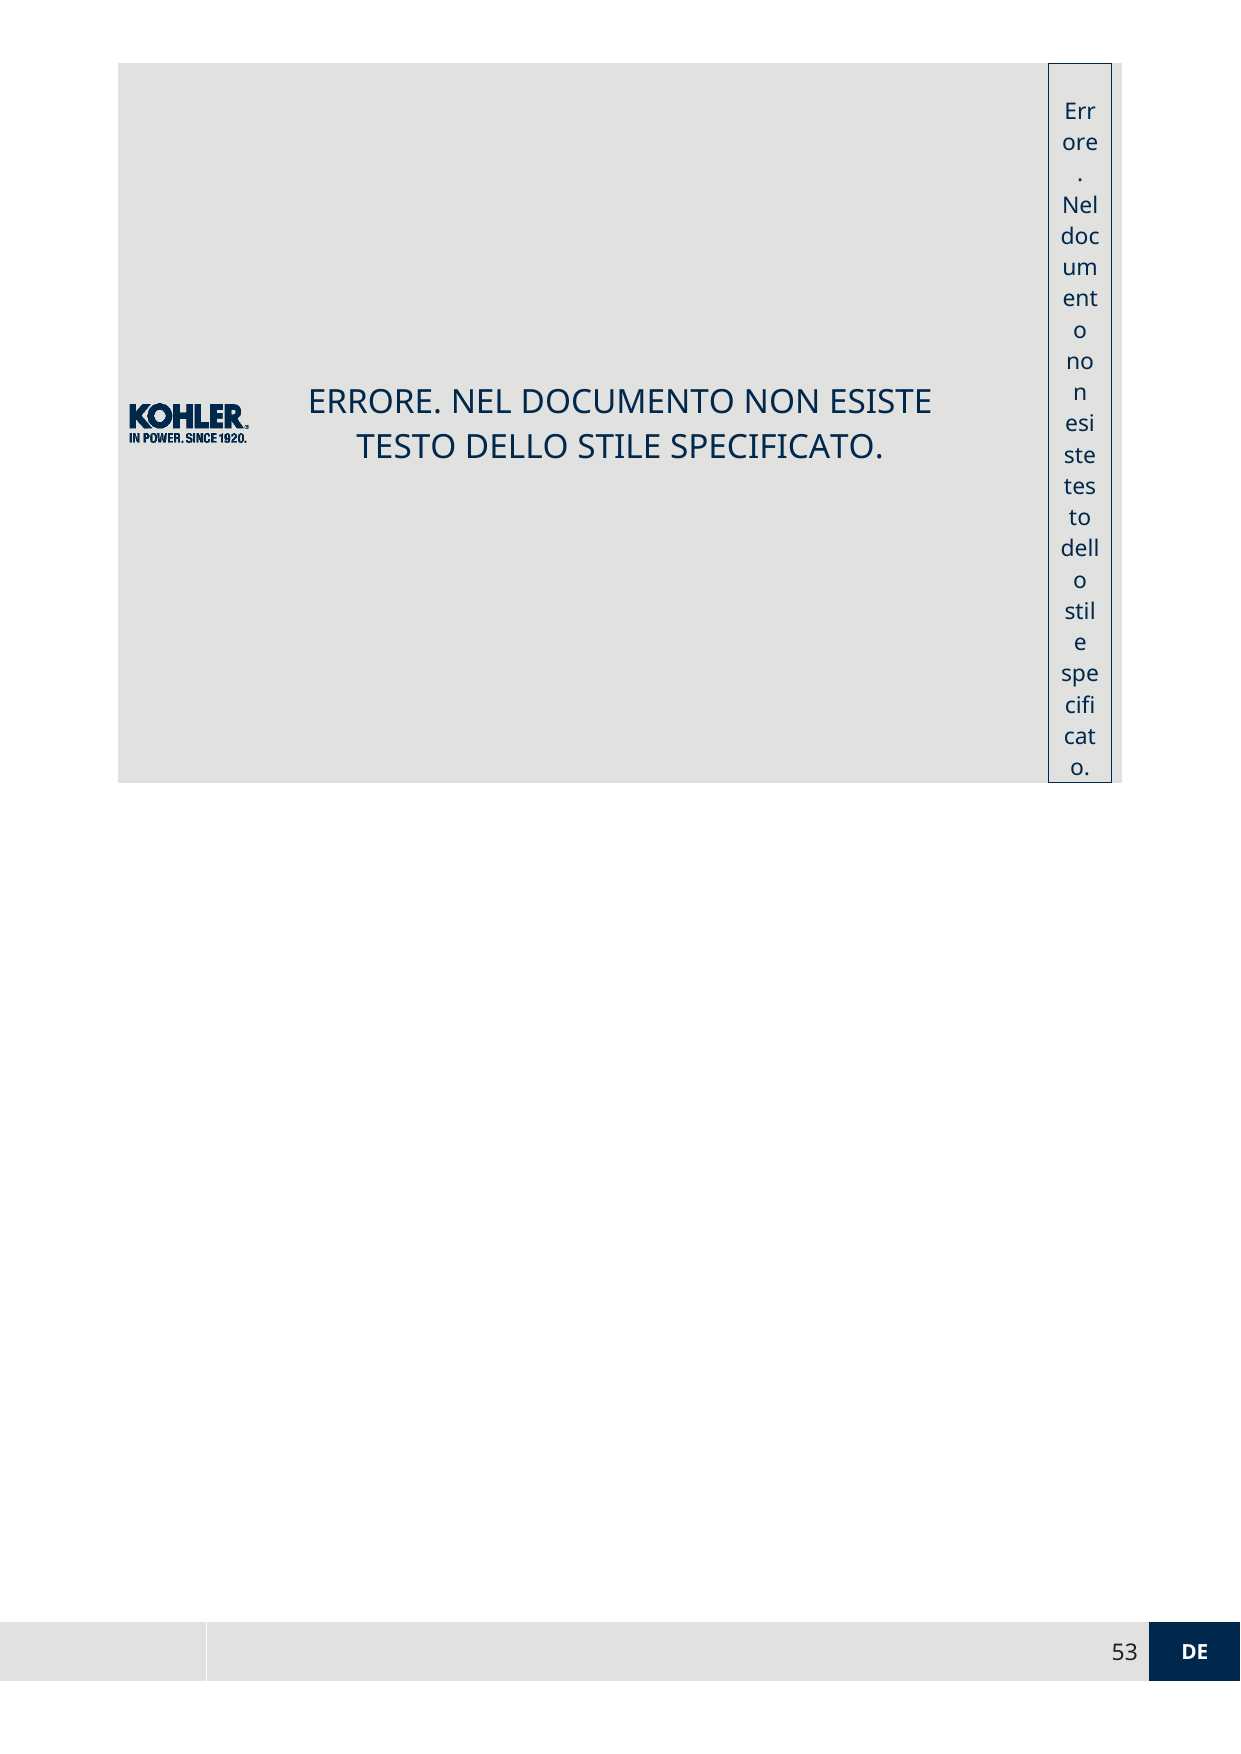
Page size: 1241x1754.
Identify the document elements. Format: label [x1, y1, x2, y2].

picture [129, 403, 249, 443]
